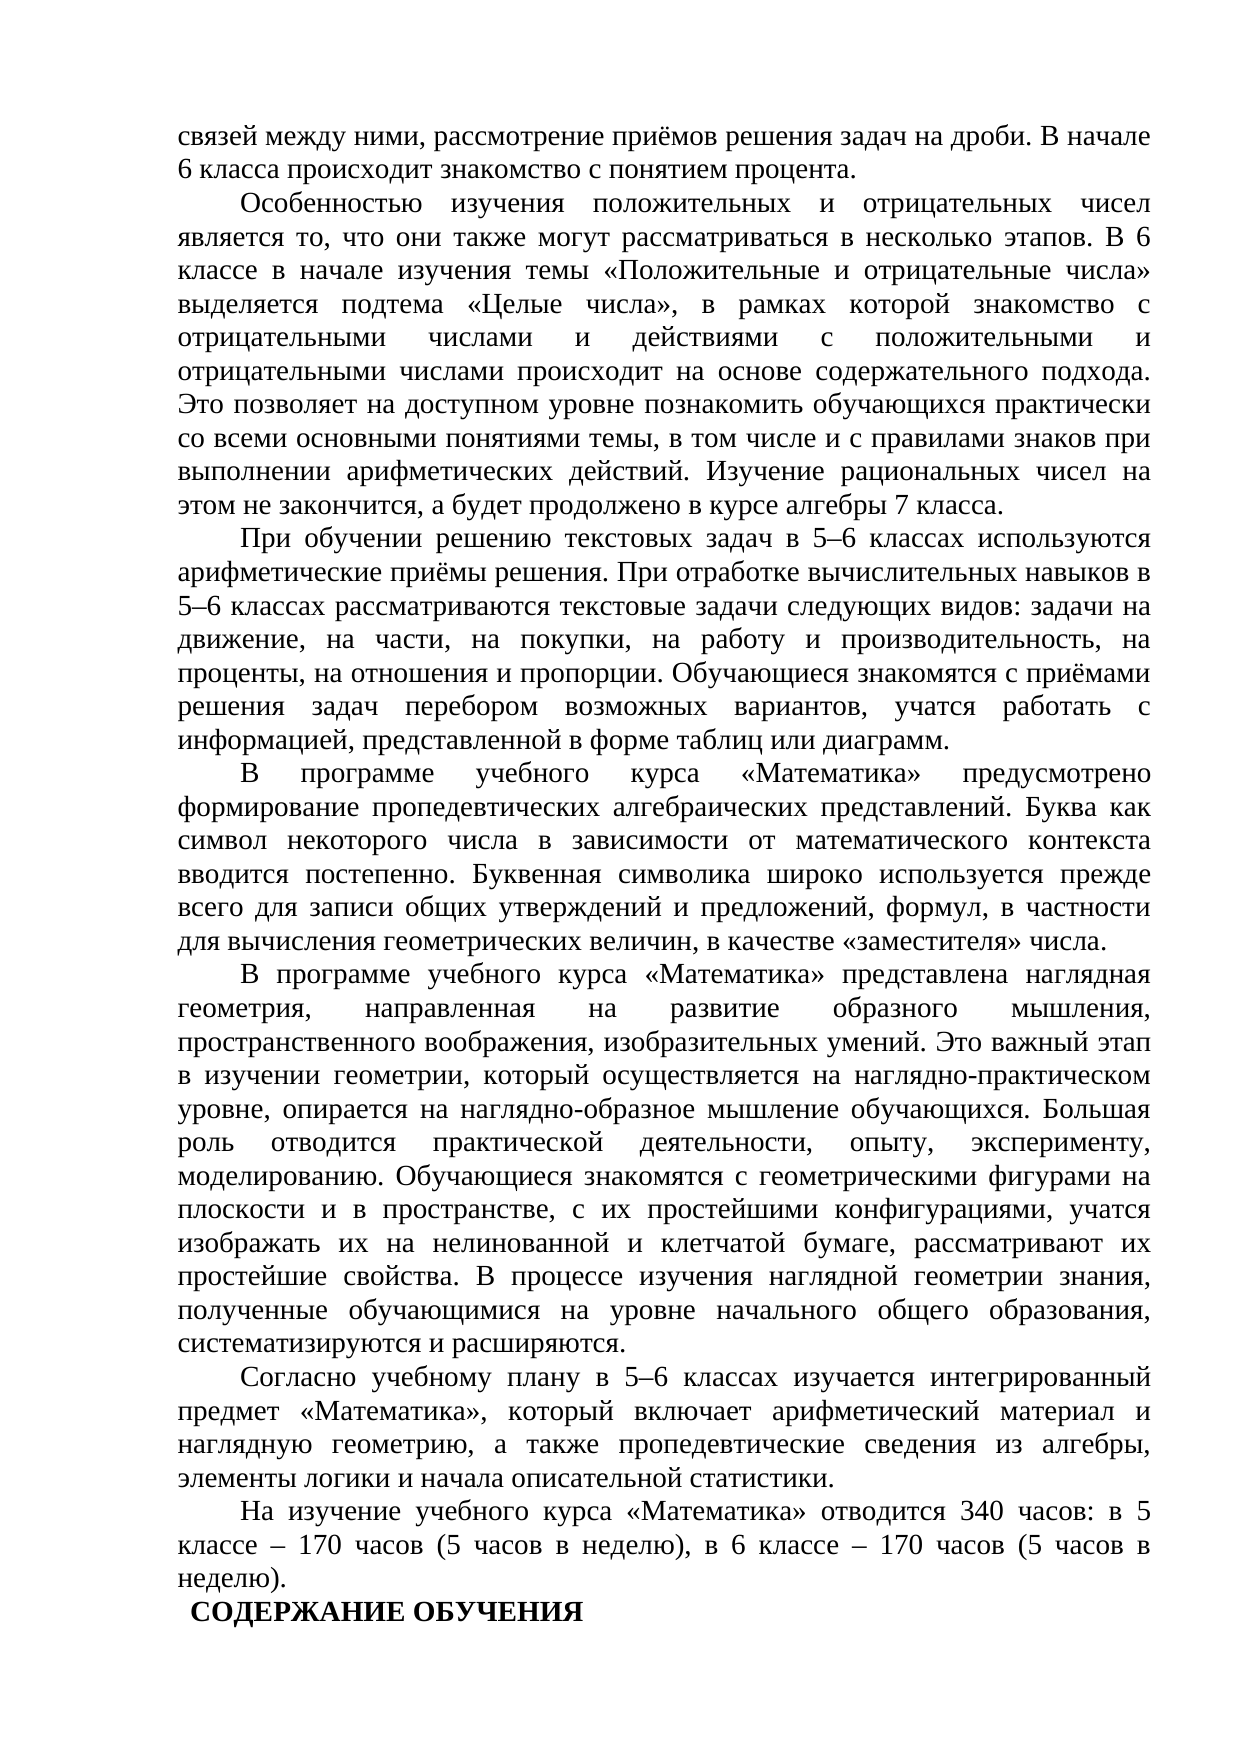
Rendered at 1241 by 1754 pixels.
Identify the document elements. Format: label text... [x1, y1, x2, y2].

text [177, 118, 1152, 185]
text При обучении решению текстовых задач в 5–6 классах используются арифметические приёмы решения. При отработке вычислительных навыков в 5–6 классах рассматриваются текстовые задачи следующих видов: задачи на движение, на части, на покупки, на работу и производительность, на проценты, на отношения и пропорции. Обучающиеся знакомятся с приёмами решения задач перебором возможных вариантов, учатся работать с информацией, представленной в форме таблиц или диаграмм. [177, 521, 1152, 755]
text В программе учебного курса «Математика» предусмотрено формирование пропедевтических алгебраических представлений. Буква как символ некоторого числа в зависимости от математического контекста вводится постепенно. Буквенная символика широко используется прежде всего для записи общих утверждений и предложений, формул, в частности для вычисления геометрических величин, в качестве «заместителя» числа. [177, 755, 1152, 957]
text Согласно учебному плану в 5–6 классах изучается интегрированный предмет «Математика», который включает арифметический материал и наглядную геометрию, а также пропедевтические сведения из алгебры, элементы логики и начала описательной статистики. [177, 1359, 1152, 1493]
text Особенностью изучения положительных и отрицательных чисел является то, что они также могут рассматриваться в несколько этапов. В 6 классе в начале изучения темы «Положительные и отрицательные числа» выделяется подтема «Целые числа», в рамках которой знакомство с отрицательными числами и действиями с положительными и отрицательными числами происходит на основе содержательного подхода. Это позволяет на доступном уровне познакомить обучающихся практически со всеми основными понятиями темы, в том числе и с правилами знаков при выполнении арифметических действий. Изучение рациональных чисел на этом не закончится, а будет продолжено в курсе алгебры 7 класса. [177, 185, 1152, 521]
text В программе учебного курса «Математика» представлена наглядная геометрия, направленная на развитие образного мышления, пространственного воображения, изобразительных умений. Это важный этап в изучении геометрии, который осуществляется на наглядно-практическом уровне, опирается на наглядно-образное мышление обучающихся. Большая роль отводится практической деятельности, опыту, эксперименту, моделированию. Обучающиеся знакомятся с геометрическими фигурами на плоскости и в пространстве, с их простейшими конфигурациями, учатся изображать их на нелинованной и клетчатой бумаге, рассматривают их простейшие свойства. В процессе изучения наглядной геометрии знания, полученные обучающимися на уровне начального общего образования, систематизируются и расширяются. [177, 957, 1152, 1359]
text На изучение учебного курса «Математика» отводится 340 часов: в 5 классе – 170 часов (5 часов в неделю), в 6 классе – 170 часов (5 часов в неделю). [177, 1493, 1152, 1594]
text СОДЕРЖАНИЕ ОБУЧЕНИЯ [190, 1594, 1152, 1627]
